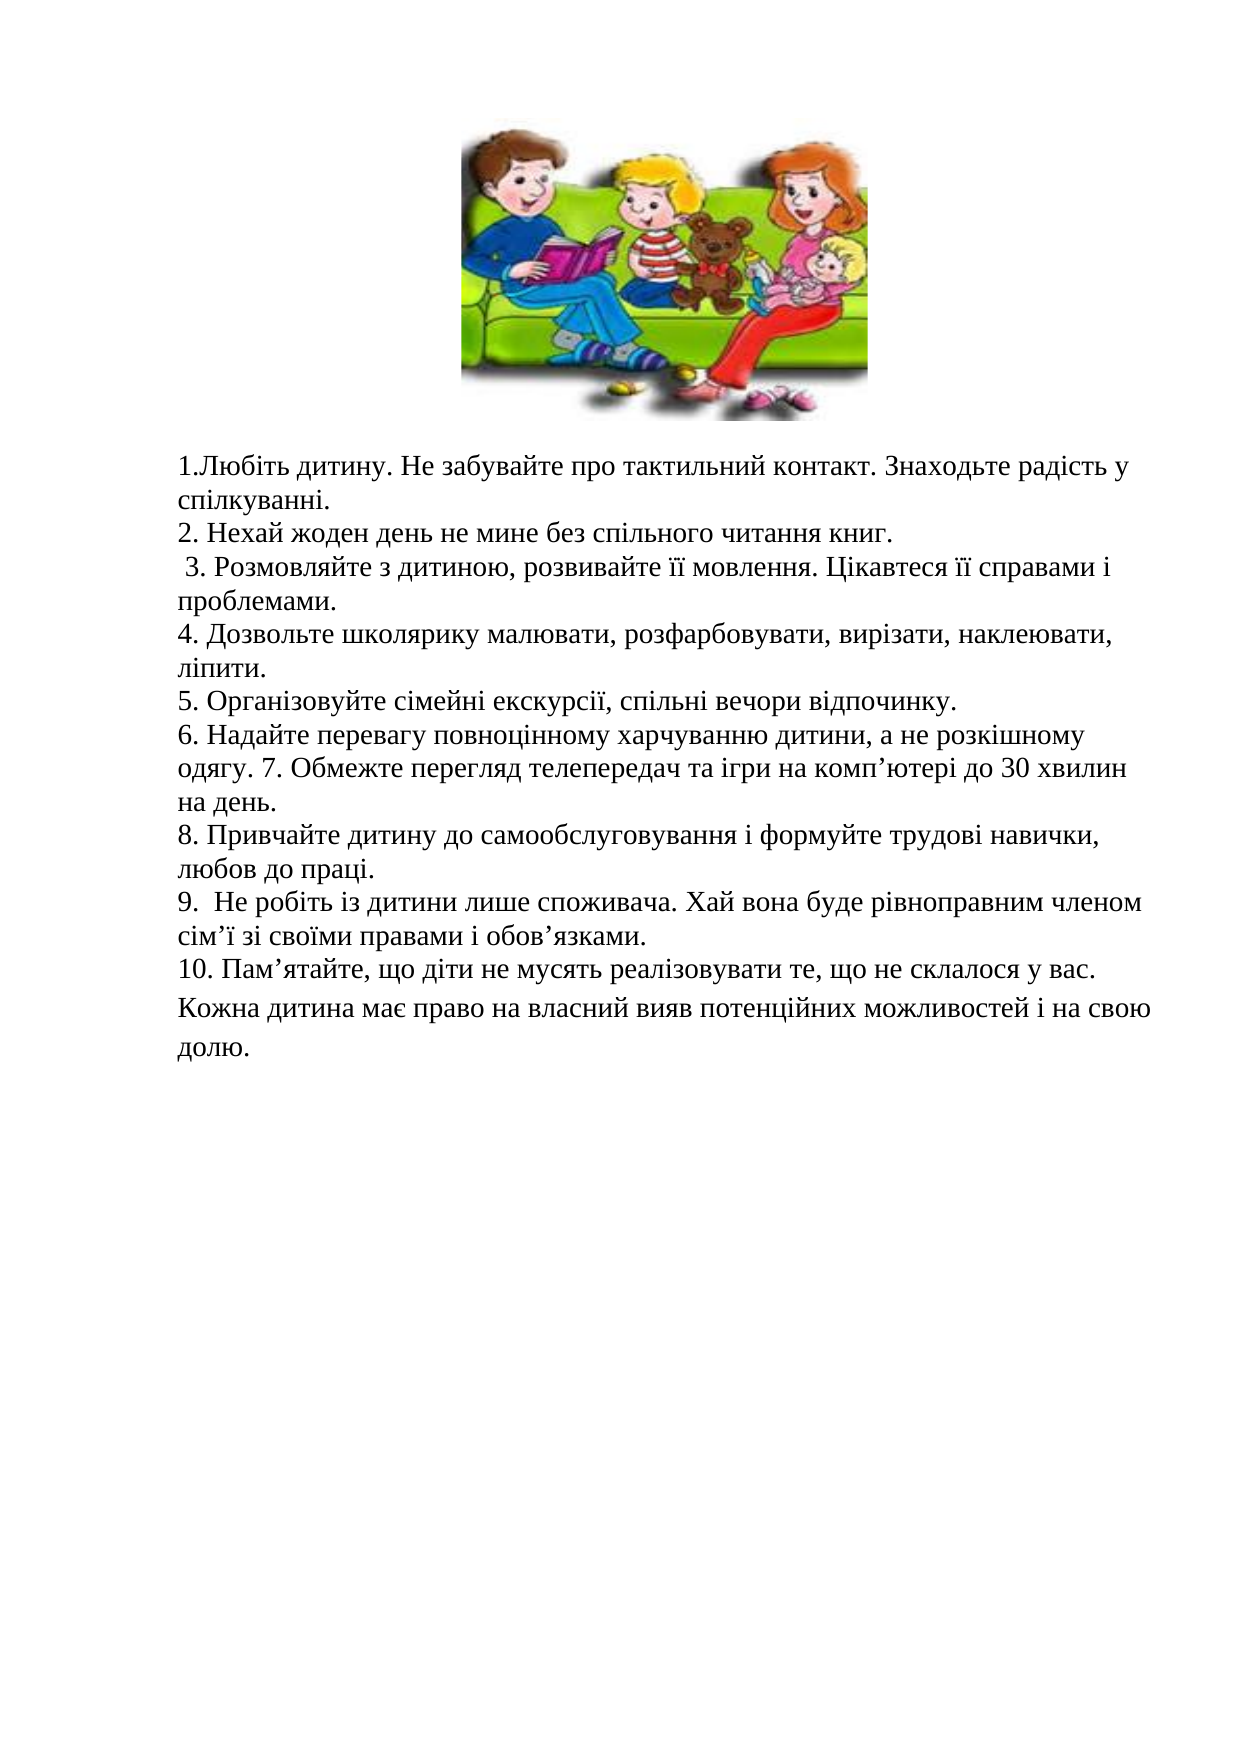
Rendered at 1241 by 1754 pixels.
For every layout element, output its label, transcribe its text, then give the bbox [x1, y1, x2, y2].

text 9. Не робіть із дитини лише споживача. Хай вона буде рівноправним членом сім’ї зі своїми правами і обов’язками. [177, 884, 1152, 952]
text 3. Розмовляйте з дитиною, розвивайте її мовлення. Цікавтеся її справами і проблемами. [177, 549, 1152, 616]
text 10. Пам’ятайте, що діти не мусять реалізовувати те, що не склалося у вас. Кожна дитина має право на власний вияв потенційних можливостей і на свою долю. [177, 952, 1152, 1062]
picture [461, 118, 868, 421]
text 1.Любіть дитину. Не забувайте про тактильний контакт. Знаходьте радість у спілкуванні. [177, 448, 1152, 516]
text 8. Привчайте дитину до самообслуговування і формуйте трудові навички, любов до праці. [177, 817, 1152, 884]
text 6. Надайте перевагу повноцінному харчуванню дитини, а не розкішному одягу. 7. Обмежте перегляд телепередач та ігри на комп’ютері до 30 хвилин на день. [177, 717, 1152, 817]
text 5. Організовуйте сімейні екскурсії, спільні вечори відпочинку. [177, 683, 1152, 717]
text 2. Нехай жоден день не мине без спільного читання книг. [177, 516, 1152, 549]
text 4. Дозвольте школярику малювати, розфарбовувати, вирізати, наклеювати, ліпити. [177, 616, 1152, 683]
